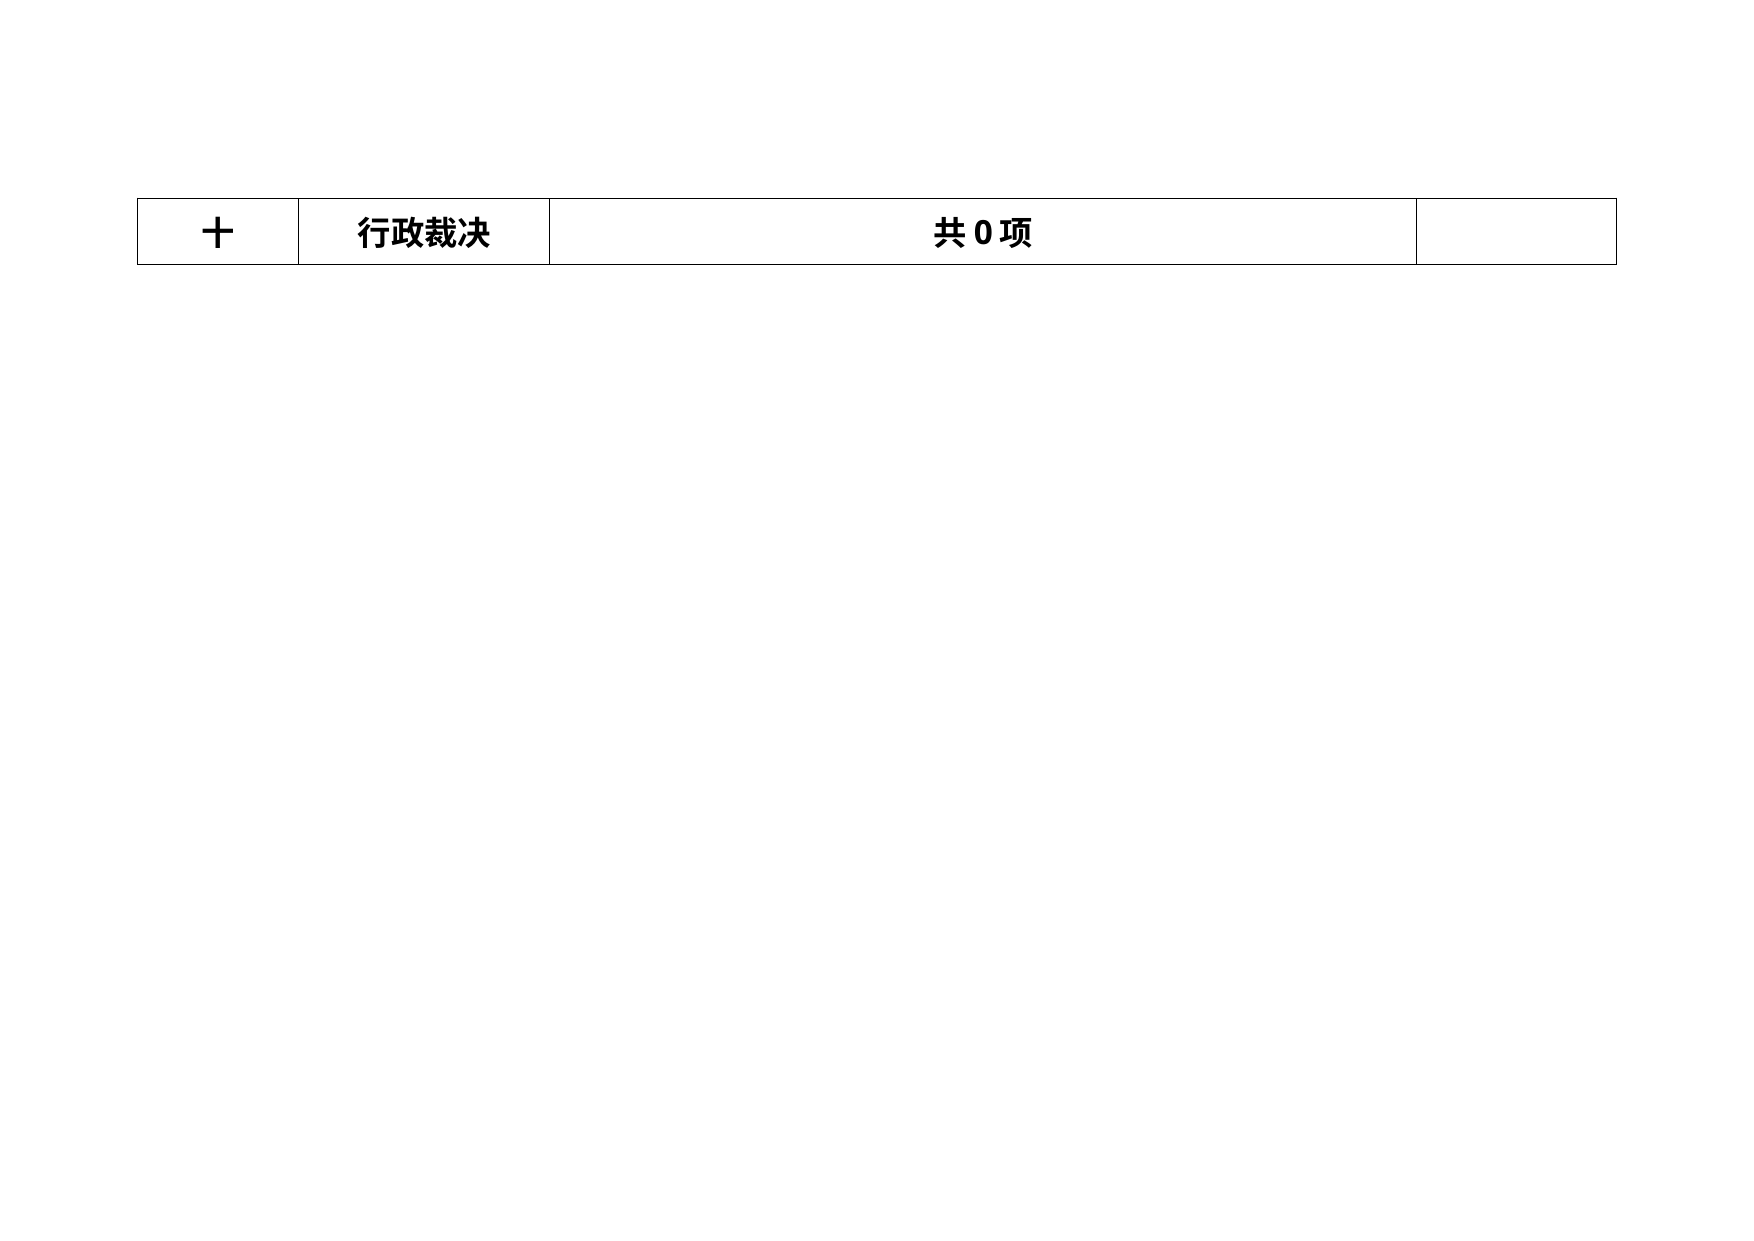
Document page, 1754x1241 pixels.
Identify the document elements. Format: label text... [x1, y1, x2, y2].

table_cell 共0项 [550, 199, 1416, 264]
table_cell [1417, 199, 1616, 264]
table_cell 行政裁决 [299, 199, 549, 264]
table_cell 十 [138, 199, 298, 264]
